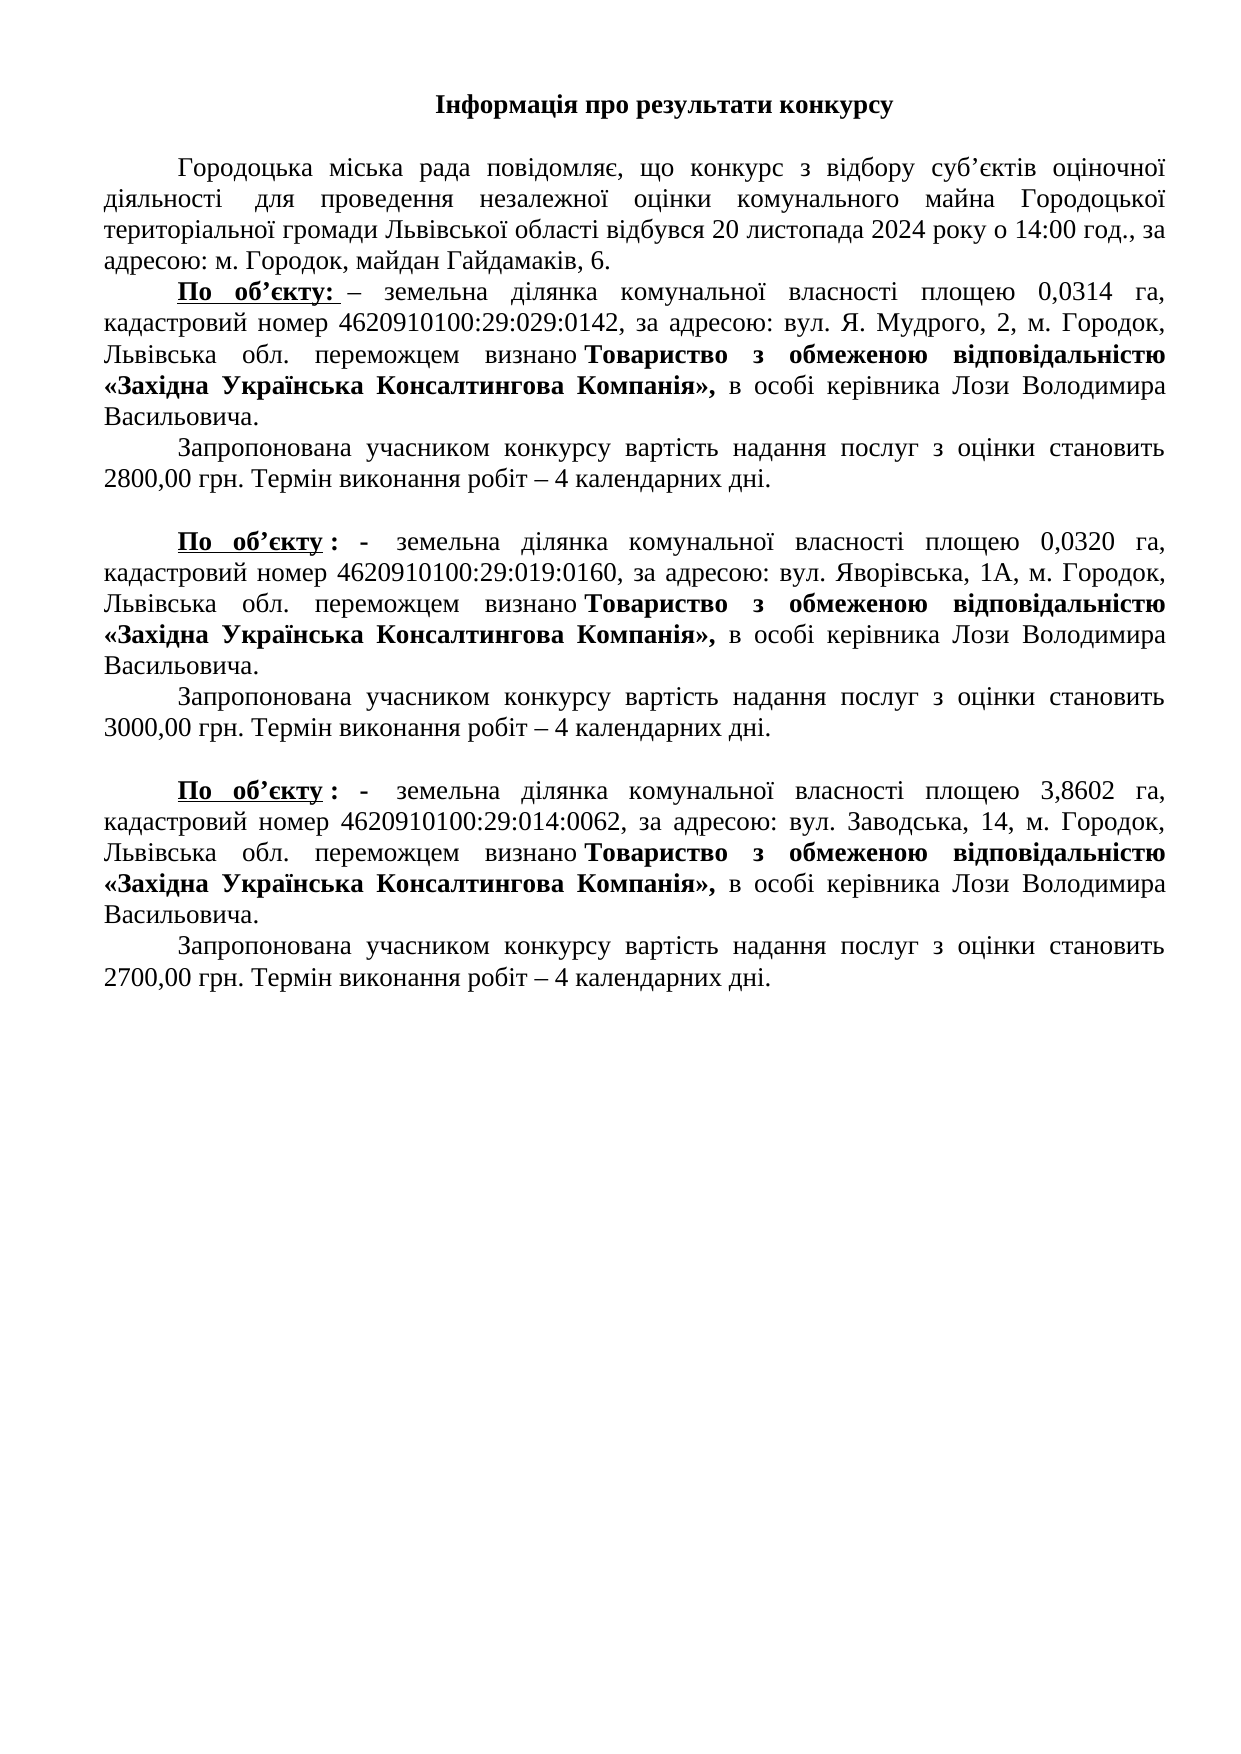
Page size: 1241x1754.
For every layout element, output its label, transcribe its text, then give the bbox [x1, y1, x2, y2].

text По об’єкту : - земельна ділянка комунальної власності площею 3,8602 га, кадастровий номер 4620910100:29:014:0062, за адресою: вул. Заводська, 14, м. Городок, Львівська обл. переможцем визнано Товариство з обмеженою відповідальністю «Західна Українська Консалтингова Компанія», в особі керівника Лози Володимира Васильовича. [103, 774, 1167, 929]
text Інформація про результати конкурсу [103, 88, 1167, 120]
text Городоцька міська рада повідомляє, що конкурс з відбору суб’єктів оціночної діяльності для проведення незалежної оцінки комунального майна Городоцької територіальної громади Львівської області відбувся 20 листопада 2024 року о 14:00 год., за адресою: м. Городок, майдан Гайдамаків, 6. [103, 151, 1167, 275]
text По об’єкту : - земельна ділянка комунальної власності площею 0,0320 га, кадастровий номер 4620910100:29:019:0160, за адресою: вул. Яворівська, 1А, м. Городок, Львівська обл. переможцем визнано Товариство з обмеженою відповідальністю «Західна Українська Консалтингова Компанія», в особі керівника Лози Володимира Васильовича. [103, 524, 1167, 680]
text Запропонована учасником конкурсу вартість надання послуг з оцінки становить 2700,00 грн. Термін виконання робіт – 4 календарних дні. [103, 929, 1167, 992]
text По об’єкту: – земельна ділянка комунальної власності площею 0,0314 га, кадастровий номер 4620910100:29:029:0142, за адресою: вул. Я. Мудрого, 2, м. Городок, Львівська обл. переможцем визнано Товариство з обмеженою відповідальністю «Західна Українська Консалтингова Компанія», в особі керівника Лози Володимира Васильовича. [103, 275, 1167, 431]
text Запропонована учасником конкурсу вартість надання послуг з оцінки становить 3000,00 грн. Термін виконання робіт – 4 календарних дні. [103, 680, 1167, 743]
text Запропонована учасником конкурсу вартість надання послуг з оцінки становить 2800,00 грн. Термін виконання робіт – 4 календарних дні. [103, 431, 1167, 493]
